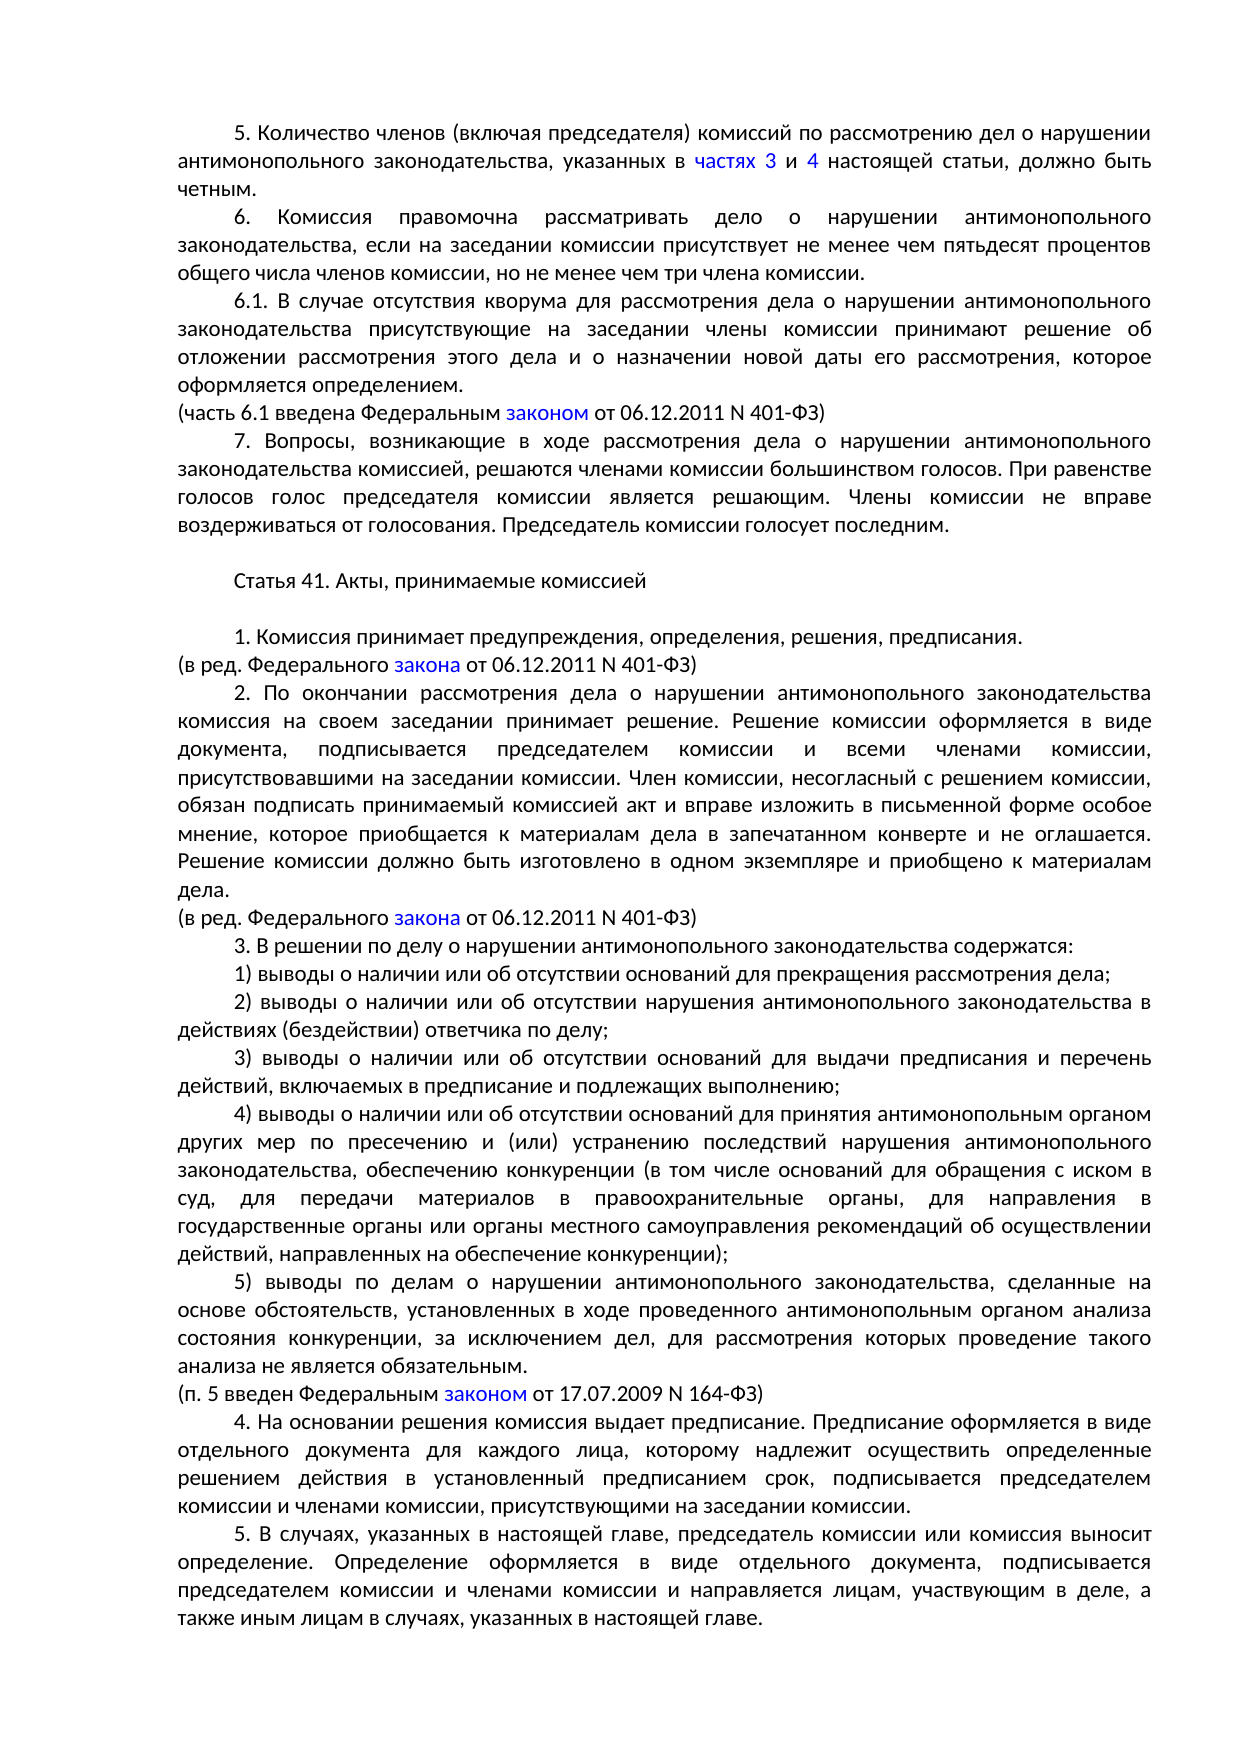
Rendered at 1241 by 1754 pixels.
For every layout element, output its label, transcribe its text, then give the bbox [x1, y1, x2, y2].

text 6. Комиссия правомочна рассматривать дело о нарушении антимонопольного законодательства, если на заседании комиссии присутствует не менее чем пятьдесят процентов общего числа членов комиссии, но не менее чем три члена комиссии. [177, 202, 1152, 286]
text 6.1. В случае отсутствия кворума для рассмотрения дела о нарушении антимонопольного законодательства присутствующие на заседании члены комиссии принимают решение об отложении рассмотрения этого дела и о назначении новой даты его рассмотрения, которое оформляется определением. [177, 286, 1152, 398]
text 1. Комиссия принимает предупреждения, определения, решения, предписания. [177, 622, 1152, 651]
text 3. В решении по делу о нарушении антимонопольного законодательства содержатся: [177, 931, 1152, 959]
text 1) выводы о наличии или об отсутствии оснований для прекращения рассмотрения дела; [177, 959, 1152, 987]
text 4) выводы о наличии или об отсутствии оснований для принятия антимонопольным органом других мер по пресечению и (или) устранению последствий нарушения антимонопольного законодательства, обеспечению конкуренции (в том числе оснований для обращения с иском в суд, для передачи материалов в правоохранительные органы, для направления в государственные органы или органы местного самоуправления рекомендаций об осуществлении действий, направленных на обеспечение конкуренции); [177, 1099, 1152, 1267]
text (часть 6.1 введена Федеральным законом от 06.12.2011 N 401-ФЗ) [177, 398, 1152, 426]
text 3) выводы о наличии или об отсутствии оснований для выдачи предписания и перечень действий, включаемых в предписание и подлежащих выполнению; [177, 1043, 1152, 1099]
text 2) выводы о наличии или об отсутствии нарушения антимонопольного законодательства в действиях (бездействии) ответчика по делу; [177, 987, 1152, 1043]
text (в ред. Федерального закона от 06.12.2011 N 401-ФЗ) [177, 651, 1152, 678]
text 5. Количество членов (включая председателя) комиссий по рассмотрению дел о нарушении антимонопольного законодательства, указанных в частях 3 и 4 настоящей статьи, должно быть четным. [177, 118, 1152, 202]
text (в ред. Федерального закона от 06.12.2011 N 401-ФЗ) [177, 903, 1152, 931]
text (п. 5 введен Федеральным законом от 17.07.2009 N 164-ФЗ) [177, 1379, 1152, 1407]
text 5) выводы по делам о нарушении антимонопольного законодательства, сделанные на основе обстоятельств, установленных в ходе проведенного антимонопольным органом анализа состояния конкуренции, за исключением дел, для рассмотрения которых проведение такого анализа не является обязательным. [177, 1267, 1152, 1379]
text 4. На основании решения комиссия выдает предписание. Предписание оформляется в виде отдельного документа для каждого лица, которому надлежит осуществить определенные решением действия в установленный предписанием срок, подписывается председателем комиссии и членами комиссии, присутствующими на заседании комиссии. [177, 1407, 1152, 1519]
text Статья 41. Акты, принимаемые комиссией [177, 566, 1152, 594]
text 2. По окончании рассмотрения дела о нарушении антимонопольного законодательства комиссия на своем заседании принимает решение. Решение комиссии оформляется в виде документа, подписывается председателем комиссии и всеми членами комиссии, присутствовавшими на заседании комиссии. Член комиссии, несогласный с решением комиссии, обязан подписать принимаемый комиссией акт и вправе изложить в письменной форме особое мнение, которое приобщается к материалам дела в запечатанном конверте и не оглашается. Решение комиссии должно быть изготовлено в одном экземпляре и приобщено к материалам дела. [177, 678, 1152, 903]
text 5. В случаях, указанных в настоящей главе, председатель комиссии или комиссия выносит определение. Определение оформляется в виде отдельного документа, подписывается председателем комиссии и членами комиссии и направляется лицам, участвующим в деле, а также иным лицам в случаях, указанных в настоящей главе. [177, 1519, 1152, 1631]
text 7. Вопросы, возникающие в ходе рассмотрения дела о нарушении антимонопольного законодательства комиссией, решаются членами комиссии большинством голосов. При равенстве голосов голос председателя комиссии является решающим. Члены комиссии не вправе воздерживаться от голосования. Председатель комиссии голосует последним. [177, 426, 1152, 538]
